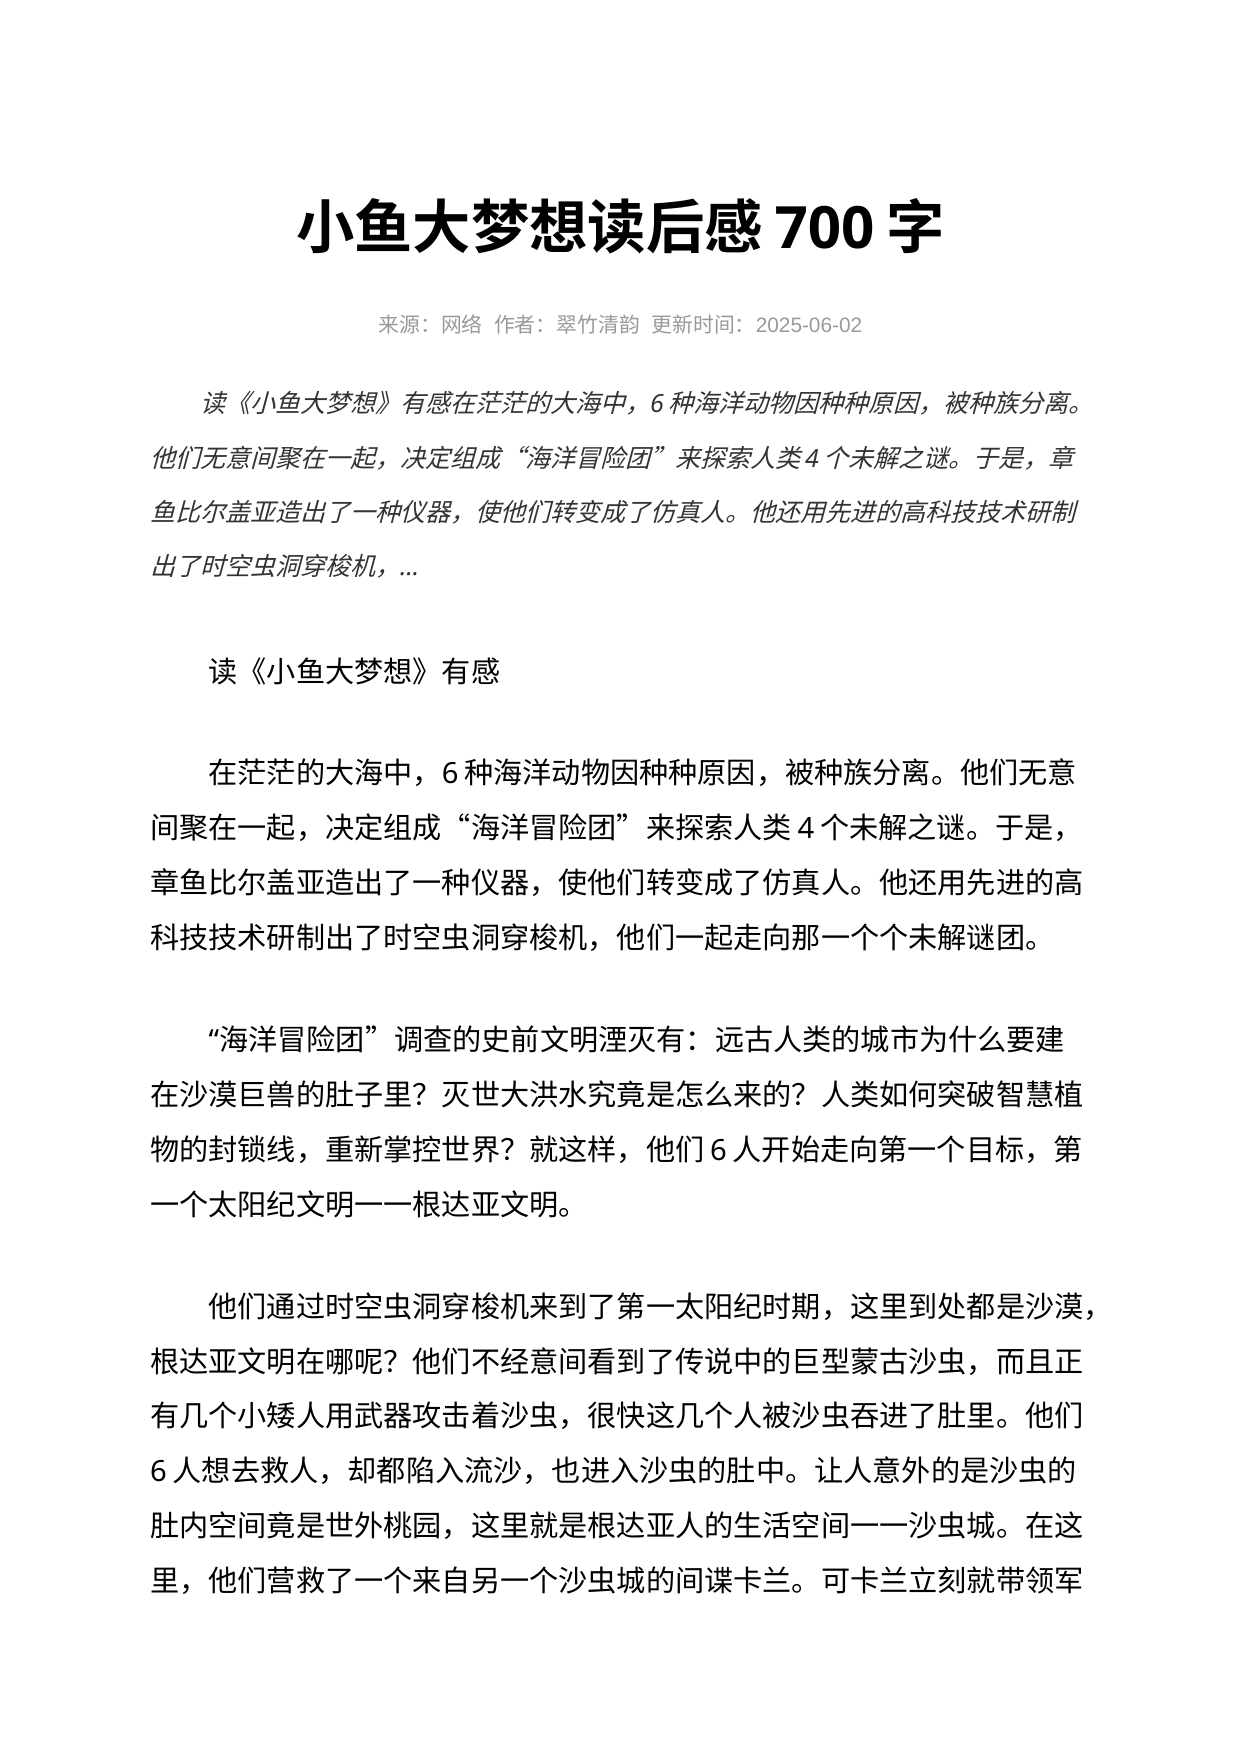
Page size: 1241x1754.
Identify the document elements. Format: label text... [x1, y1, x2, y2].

text 读《小鱼大梦想》有感在茫茫的大海中，6种海洋动物因种种原因，被种族分离。他们无意间聚在一起，决定组成“海洋冒险团”来探索人类4个未解之谜。于是，章鱼比尔盖亚造出了一种仪器，使他们转变成了仿真人。他还用先进的高科技技术研制出了时空虫洞穿梭机，... [150, 384, 1090, 583]
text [150, 1283, 1090, 1600]
text 在茫茫的大海中，6种海洋动物因种种原因，被种族分离。他们无意间聚在一起，决定组成“海洋冒险团”来探索人类4个未解之谜。于是，章鱼比尔盖亚造出了一种仪器，使他们转变成了仿真人。他还用先进的高科技技术研制出了时空虫洞穿梭机，他们一起走向那一个个未解谜团。 [150, 750, 1090, 957]
text “海洋冒险团”调查的史前文明湮灭有：远古人类的城市为什么要建在沙漠巨兽的肚子里？灭世大洪水究竟是怎么来的？人类如何突破智慧植物的封锁线，重新掌控世界？就这样，他们6人开始走向第一个目标，第一个太阳纪文明一一根达亚文明。 [150, 1017, 1090, 1224]
subtitle 小鱼大梦想读后感700字 [150, 181, 1090, 266]
text 读《小鱼大梦想》有感 [150, 648, 1090, 690]
text 来源：网络 作者：翠竹清韵 更新时间：2025-06-02 [150, 313, 1090, 337]
